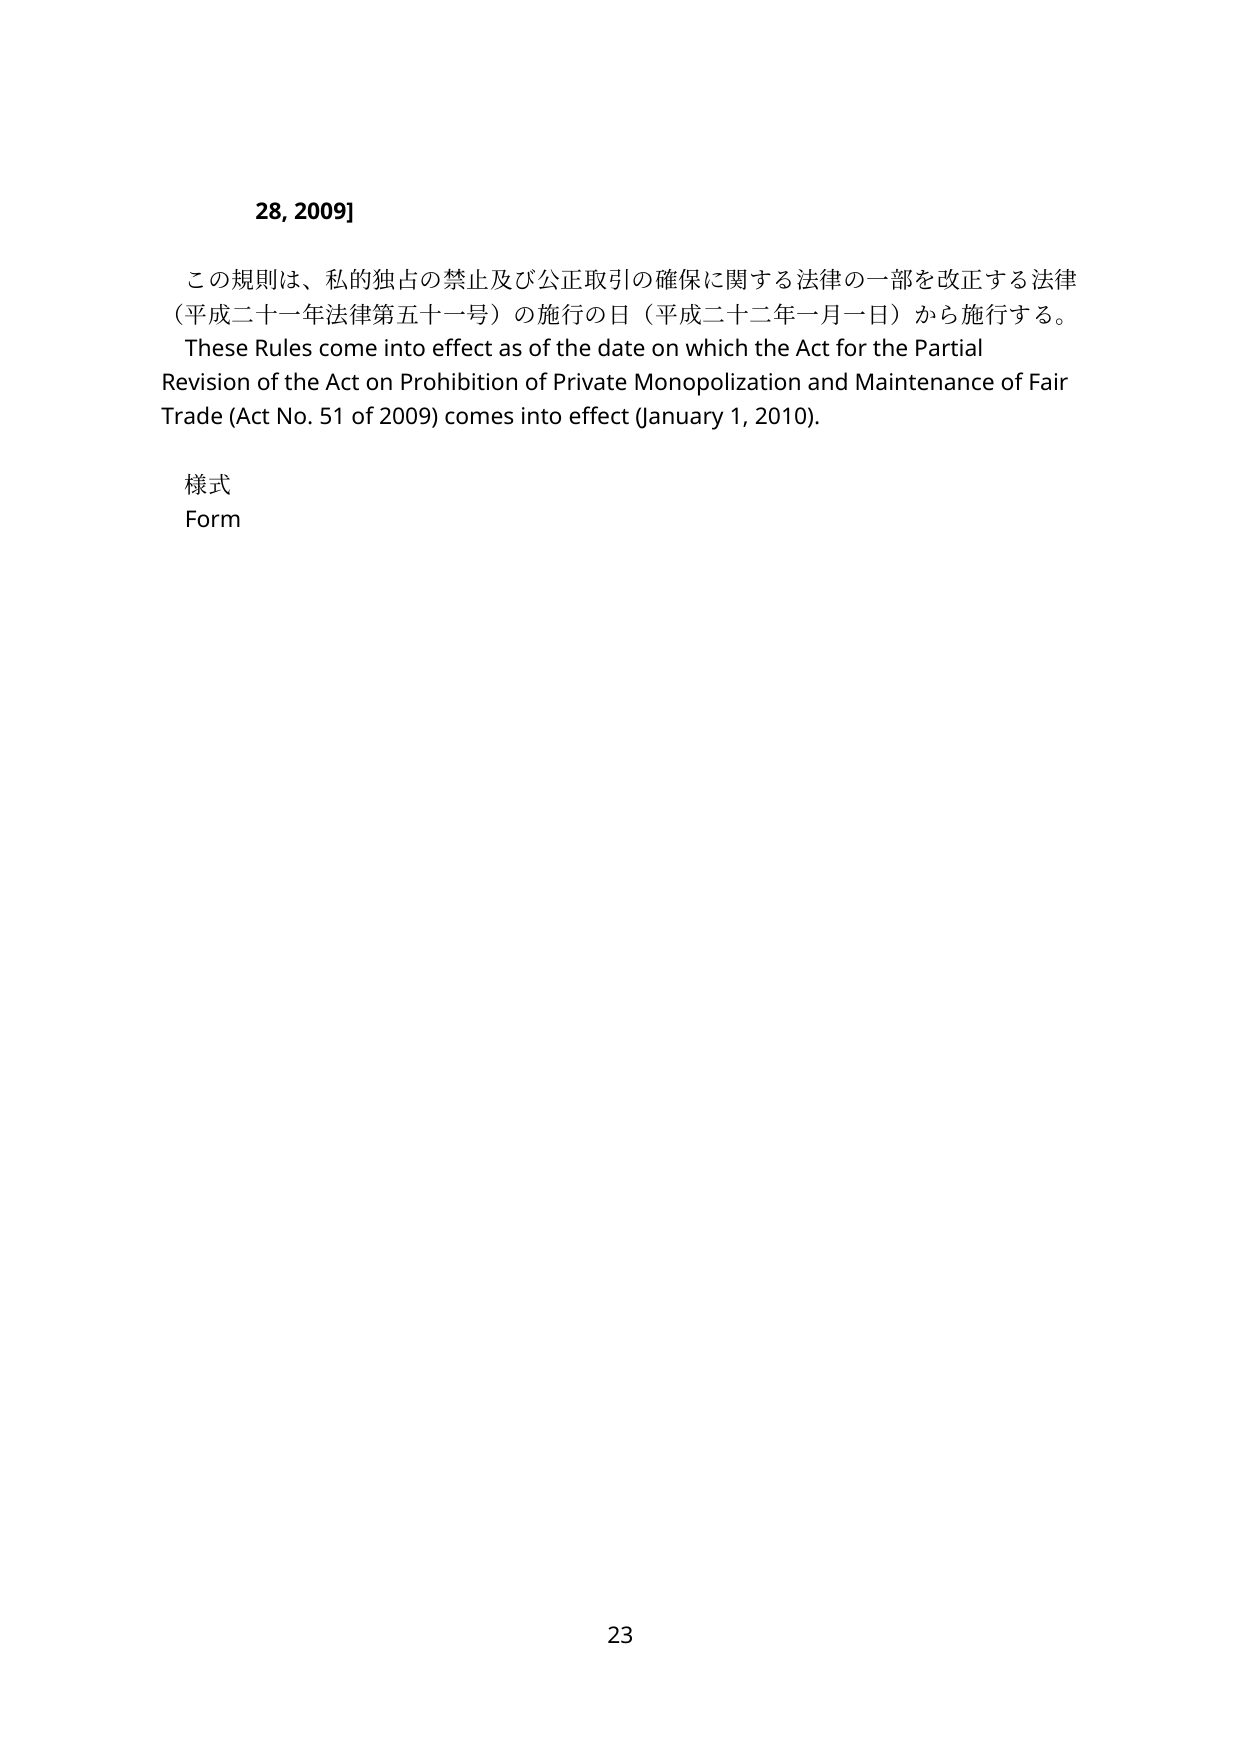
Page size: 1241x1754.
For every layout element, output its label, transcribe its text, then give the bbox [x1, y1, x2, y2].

text この規則は、私的独占の禁止及び公正取引の確保に関する法律の一部を改正する法律（平成二十一年法律第五十一号）の施行の日（平成二十二年一月一日）から施行する。 [161, 262, 1079, 330]
text 様式 [184, 467, 1079, 501]
text These Rules come into effect as of the date on which the Act for the Partial Revision of the Act on Prohibition of Private Monopolization and Maintenance of Fair Trade (Act No. 51 of 2009) comes into effect (January 1, 2010). [161, 330, 1079, 433]
text Form [184, 501, 1079, 535]
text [230, 194, 1079, 228]
